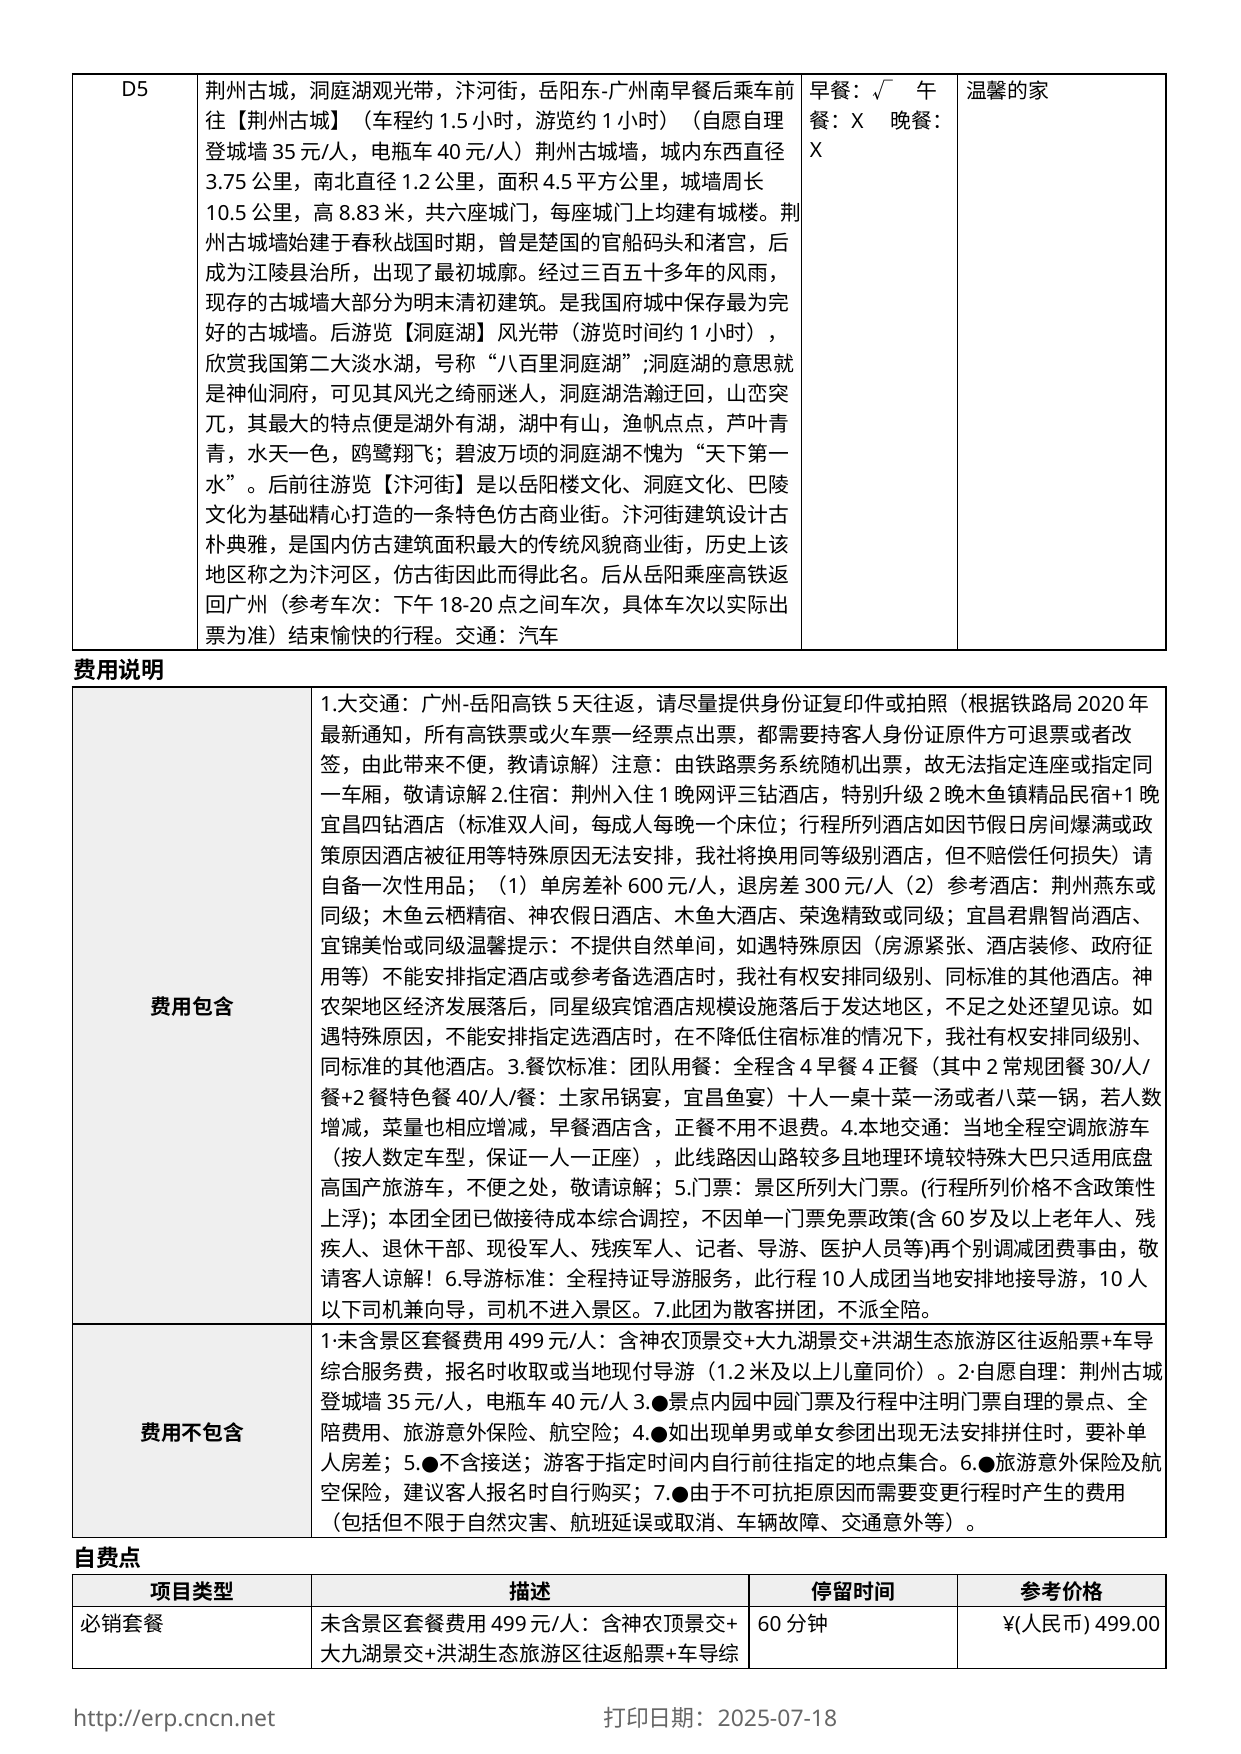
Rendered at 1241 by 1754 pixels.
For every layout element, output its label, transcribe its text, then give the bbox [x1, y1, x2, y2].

table_header 费用包含 [73, 688, 311, 1323]
text 费用说明 [73, 652, 1167, 685]
text 自费点 [73, 1539, 1167, 1573]
table_header 描述 [312, 1575, 748, 1606]
table_header 1.大交通：广州-岳阳高铁5天往返，请尽量提供身份证复印件或拍照（根据铁路局2020年最新通知，所有高铁票或火车票一经票点出票，都需要持客人身份证原件方可退票或者改签，由此带来不便，教请谅解） [312, 688, 1165, 1323]
table_cell ¥(人民币) 499.00 [958, 1607, 1165, 1668]
table_cell D5 [73, 75, 197, 649]
table_cell 未含景区套餐费用499元/人：含神农顶景交+大九湖景交+洪湖生态旅游区往返船票+车导综合服务费，报名时收取或当地现付导游（1.2米及以上儿童同价）。 [312, 1607, 748, 1668]
table_header 参考价格 [958, 1575, 1165, 1606]
table_cell 费用不包含 [73, 1325, 311, 1537]
table_header 停留时间 [750, 1575, 957, 1606]
table_cell 1·未含景区套餐费用499元/人：含神农顶景交+大九湖景交+洪湖生态旅游区往返船票+车导综合服务费，报名时收取或当地现付导游（1.2米及以上儿童同价）。 [312, 1325, 1165, 1537]
table_cell 60 分钟 [750, 1607, 957, 1668]
table_cell 早餐：√ 午餐：X 晚餐：X [802, 75, 957, 649]
table_cell 荆州古城，洞庭湖观光带，汴河街，岳阳东-广州南 [198, 75, 801, 649]
table_cell 必销套餐 [73, 1607, 311, 1668]
table_cell 温馨的家 [958, 75, 1165, 649]
table_header 项目类型 [73, 1575, 311, 1606]
